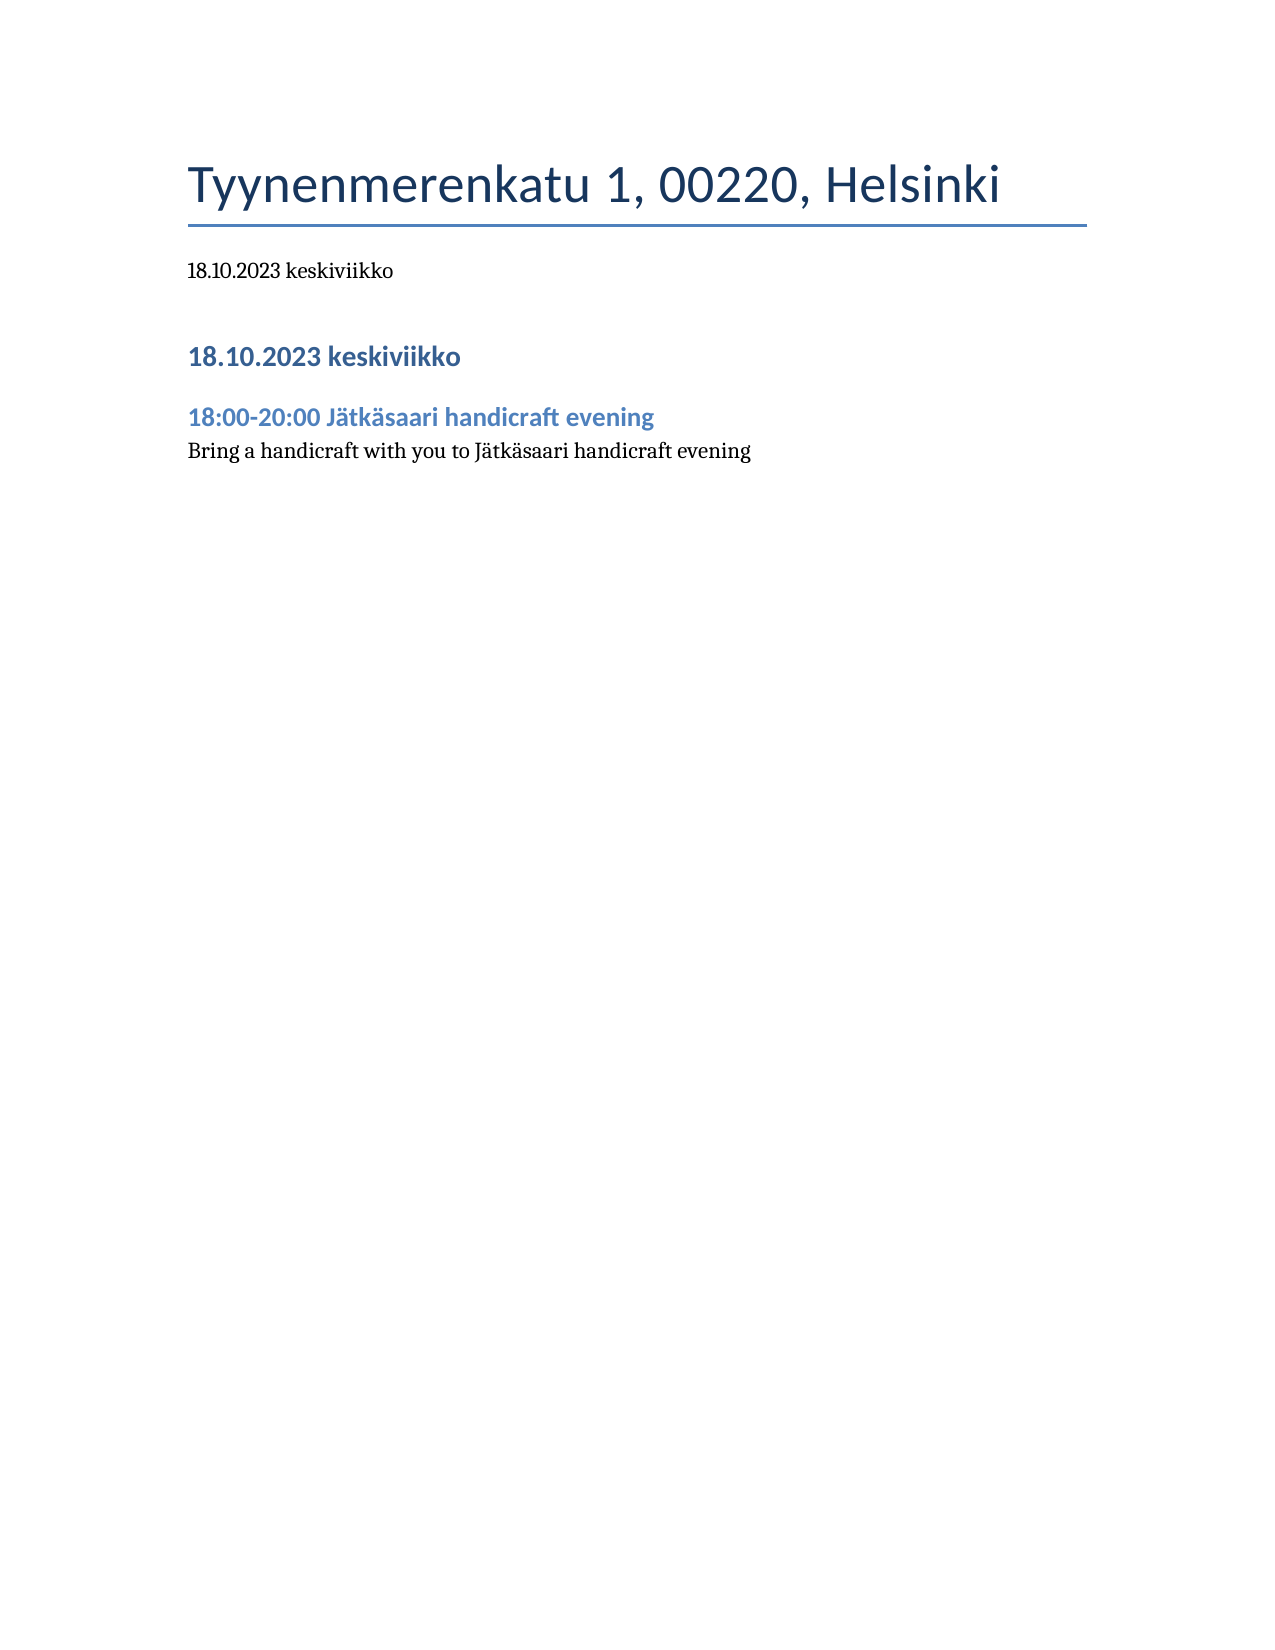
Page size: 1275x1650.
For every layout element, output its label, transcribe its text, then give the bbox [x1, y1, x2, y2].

text 18.10.2023 keskiviikko [187, 258, 1087, 284]
text Bring a handicraft with you to Jätkäsaari handicraft evening [187, 438, 1087, 464]
subtitle 18:00-20:00 Jätkäsaari handicraft evening [187, 400, 1087, 433]
title Tyynenmerenkatu 1, 00220, Helsinki [187, 150, 1087, 227]
subtitle 18.10.2023 keskiviikko [187, 338, 1087, 374]
